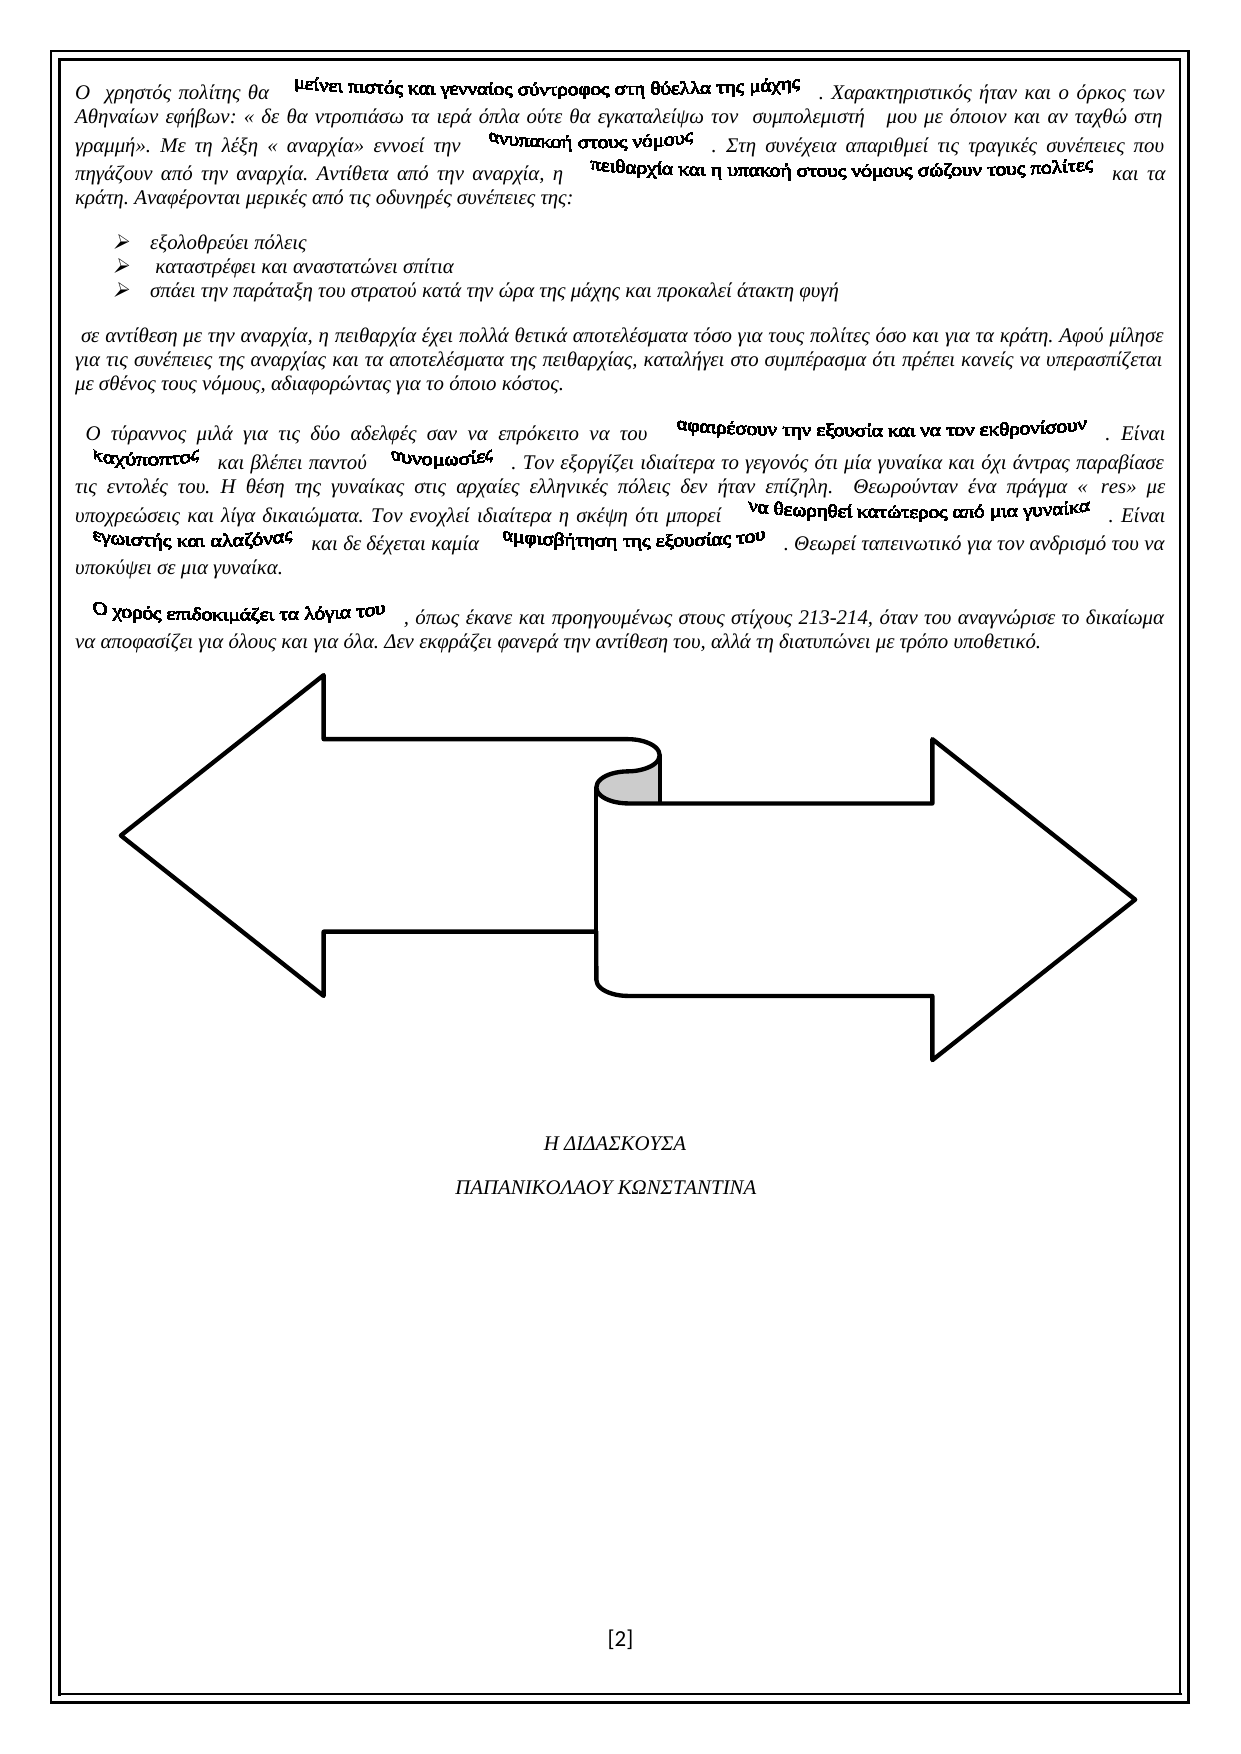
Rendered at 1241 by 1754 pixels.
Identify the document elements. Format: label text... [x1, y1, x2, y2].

text Η ΔΙΔΑΣΚΟΥΣΑ [75, 1130, 1165, 1154]
text σε αντίθεση με την αναρχία, η πειθαρχία έχει πολλά θετικά αποτελέσματα τόσο για τους πολίτες όσο και για τα κράτη. Αφού μίλησε για τις συνέπειες της αναρχίας και τα αποτελέσματα της πειθαρχίας, καταλήγει στο συμπέρασμα ότι πρέπει κανείς να υπερασπίζεται με σθένος τους νόμους, αδιαφορώντας για το όποιο κόστος. [75, 323, 1165, 395]
list καταστρέφει και αναστατώνει σπίτια [112, 254, 1165, 278]
text Ο χρηστός πολίτης θα . Χαρακτηριστικός ήταν και ο όρκος των Αθηναίων εφήβων: « δε θα ντροπιάσω τα ιερά όπλα ούτε θα εγκαταλείψω τον συμπολεμιστή μου με όποιον και αν ταχθώ στη γραμμή». Με τη λέξη « αναρχία» εννοεί την . Στη συνέχεια απαριθμεί τις τραγικές συνέπειες που πηγάζουν από την αναρχία. Αντίθετα από την αναρχία, η και τα κράτη. Αναφέρονται μερικές από τις οδυνηρές συνέπειες της: [75, 75, 1165, 209]
list εξολοθρεύει πόλεις [112, 230, 1165, 254]
text ΠΑΠΑΝΙΚΟΛΑΟΥ ΚΩΝΣΤΑΝΤΙΝΑ [75, 1175, 1165, 1199]
text , όπως έκανε και προηγουμένως στους στίχους 213-214, όταν του αναγνώρισε το δικαίωμα να αποφασίζει για όλους και για όλα. Δεν εκφράζει φανερά την αντίθεση του, αλλά τη διατυπώνει με τρόπο υποθετικό. [75, 600, 1165, 653]
list σπάει την παράταξη του στρατού κατά την ώρα της μάχης και προκαλεί άτακτη φυγή [112, 278, 1165, 302]
text Ο τύραννος μιλά για τις δύο αδελφές σαν να επρόκειτο να του . Είναι και βλέπει παντού . Τον εξοργίζει ιδιαίτερα το γεγονός ότι μία γυναίκα και όχι άντρας παραβίασε τις εντολές του. Η θέση της γυναίκας στις αρχαίες ελληνικές πόλεις δεν ήταν επίζηλη. Θεωρούνταν ένα πράγμα « res» με υποχρεώσεις και λίγα δικαιώματα. Τον ενοχλεί ιδιαίτερα η σκέψη ότι μπορεί . Είναι και δε δέχεται καμία . Θεωρεί ταπεινωτικό για τον ανδρισμό του να υποκύψει σε μια γυναίκα. [75, 416, 1165, 579]
